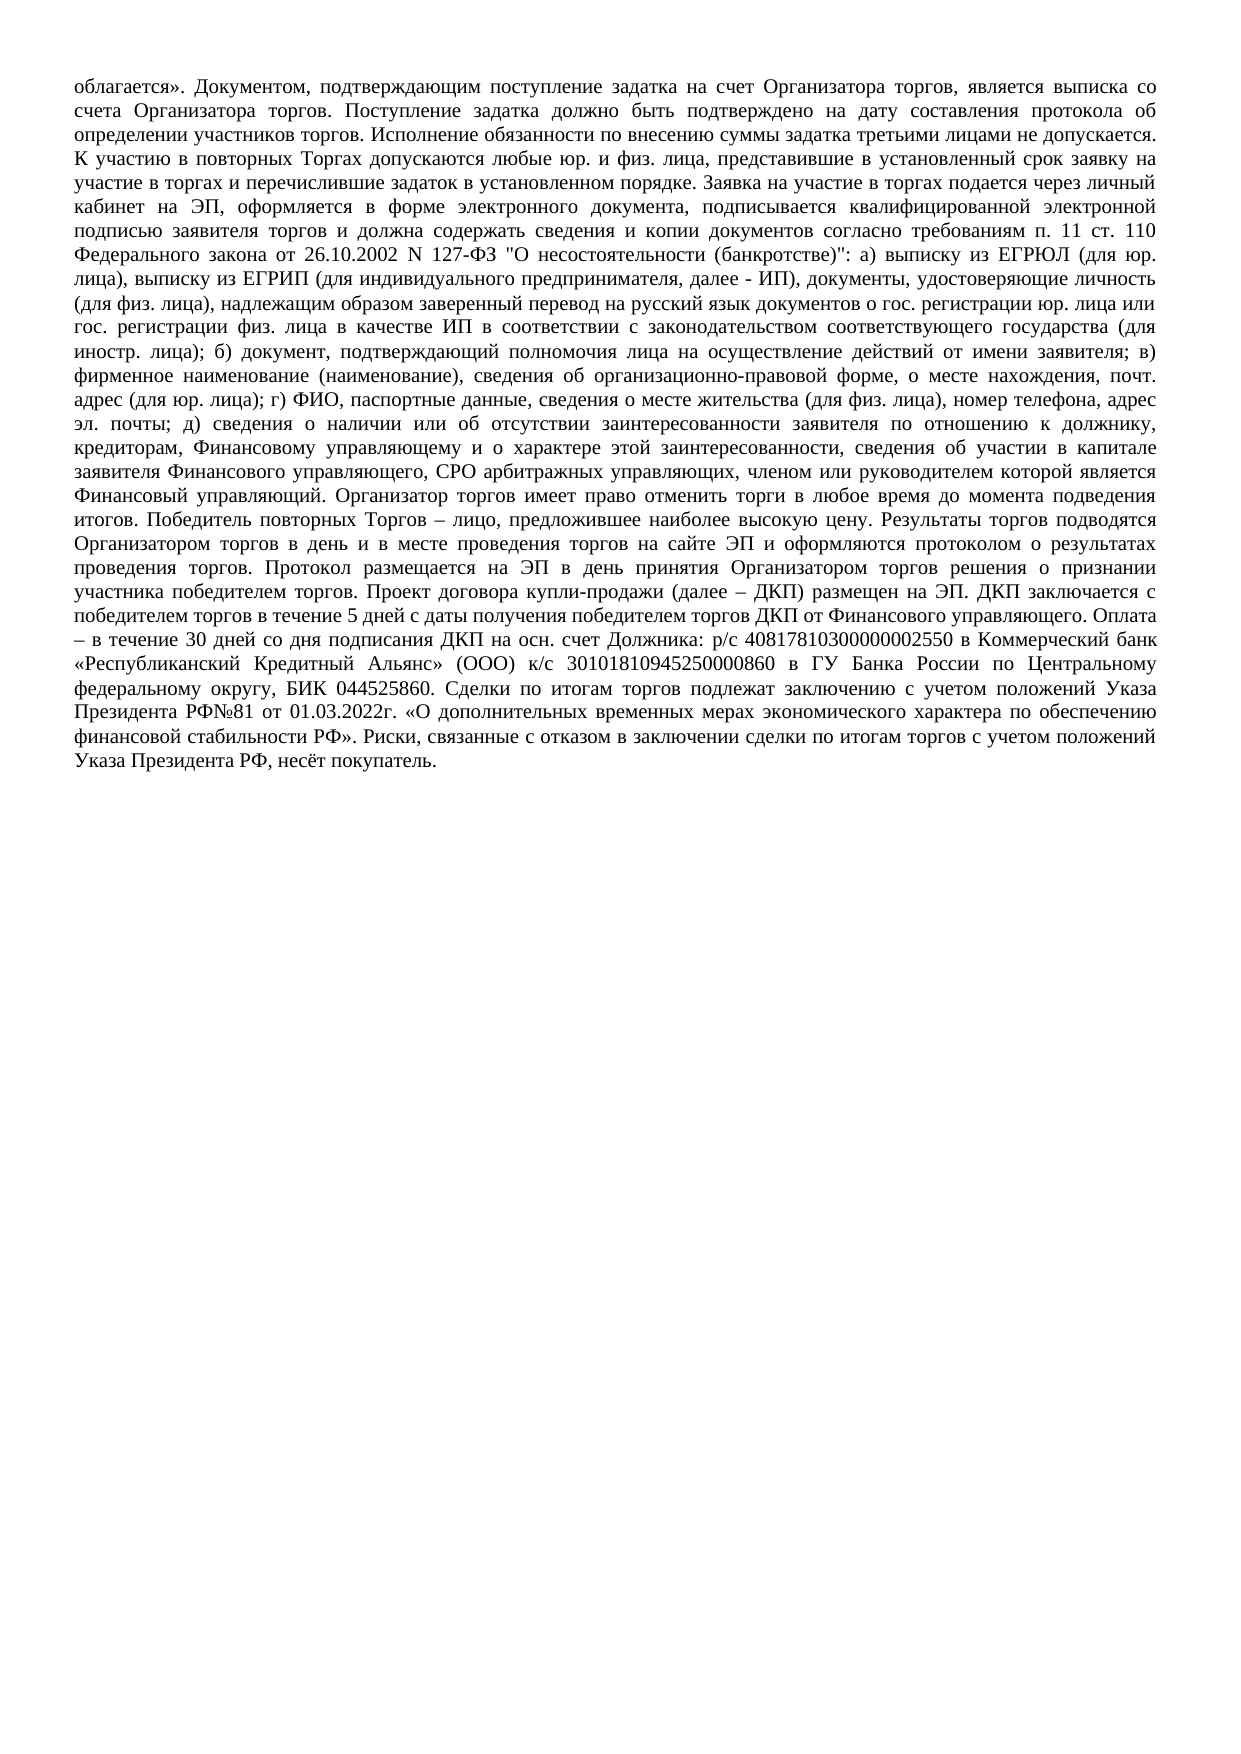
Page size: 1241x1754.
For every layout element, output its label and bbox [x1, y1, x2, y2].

text [74, 122, 1158, 772]
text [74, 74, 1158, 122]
